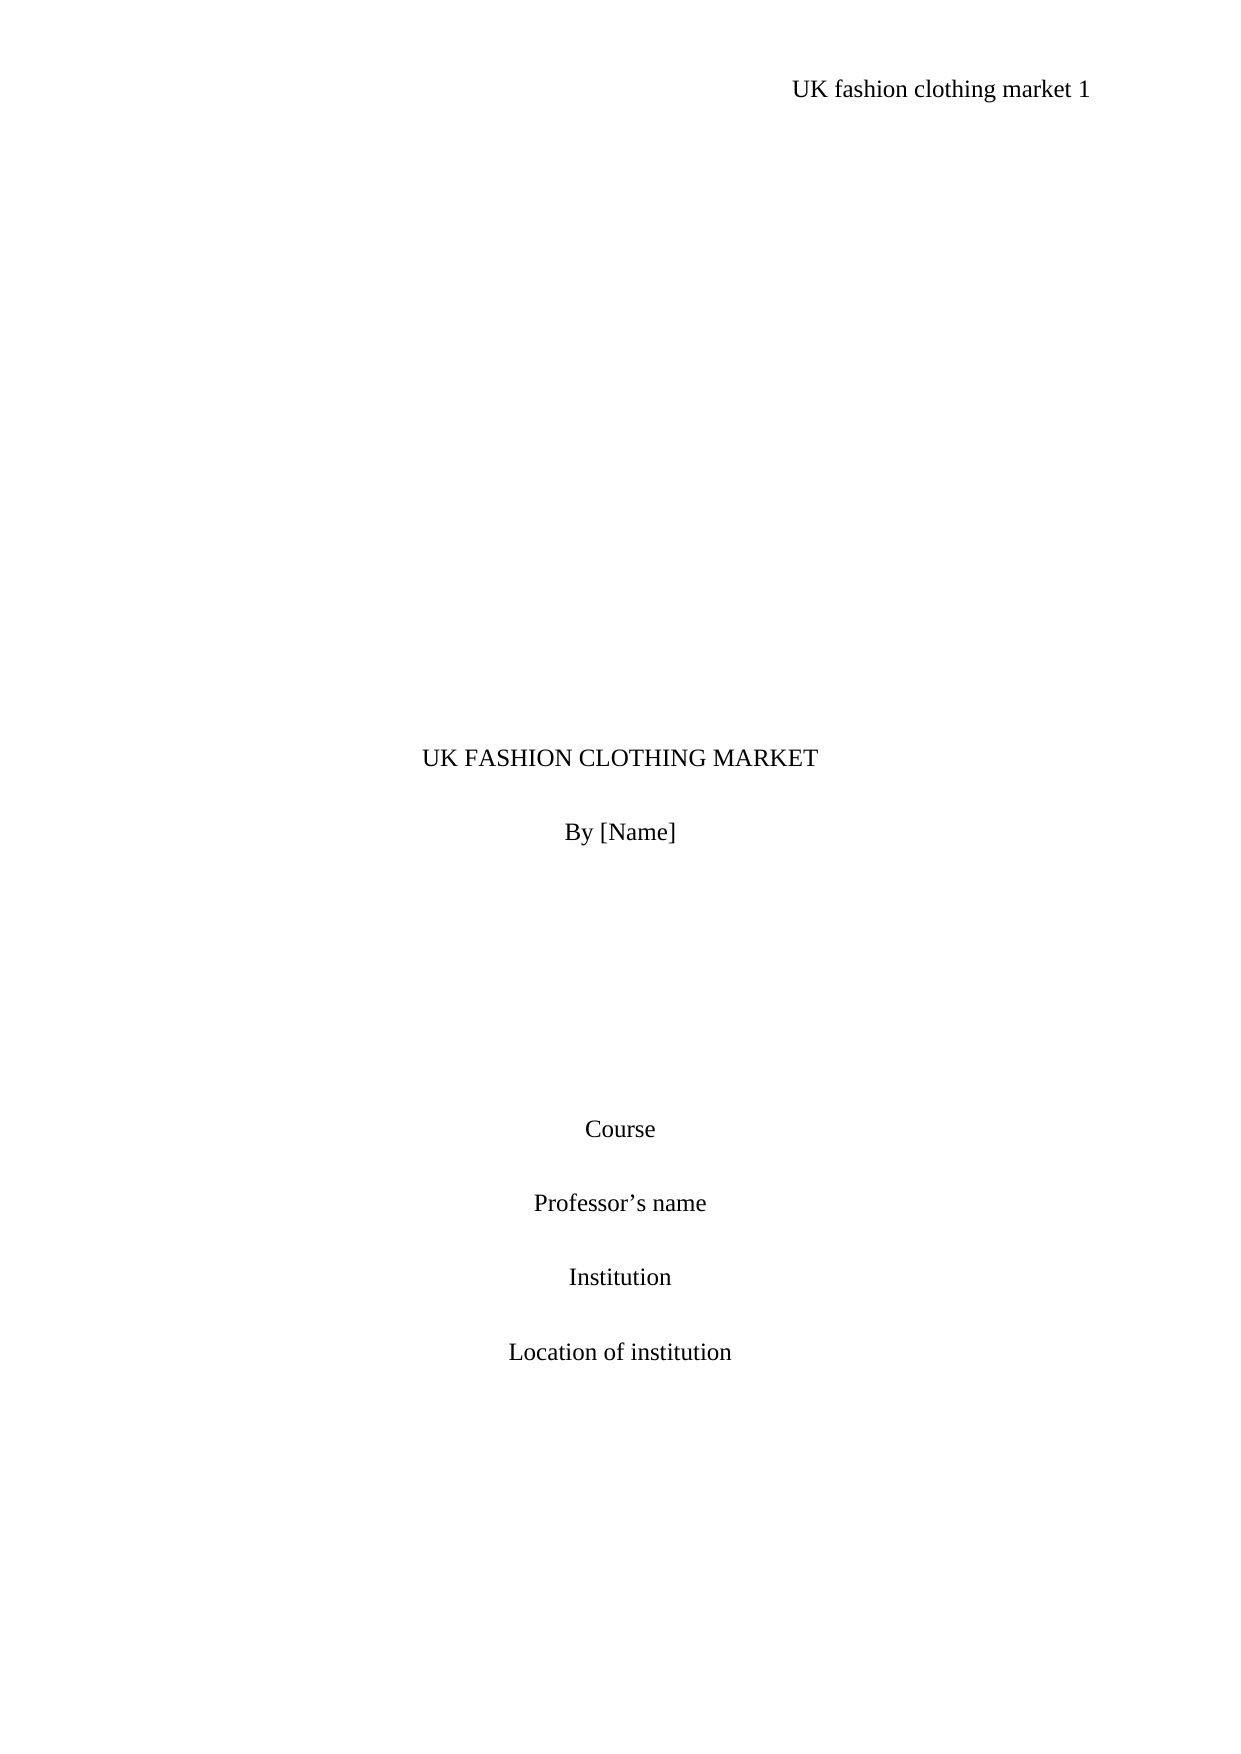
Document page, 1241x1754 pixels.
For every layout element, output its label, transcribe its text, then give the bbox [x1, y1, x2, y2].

text Course [150, 1114, 1090, 1143]
text UK FASHION CLOTHING MARKET [150, 743, 1090, 772]
text Location of institution [150, 1337, 1090, 1365]
text By [Name] [150, 817, 1090, 846]
text Professor’s name [150, 1188, 1090, 1217]
text Institution [150, 1262, 1090, 1291]
